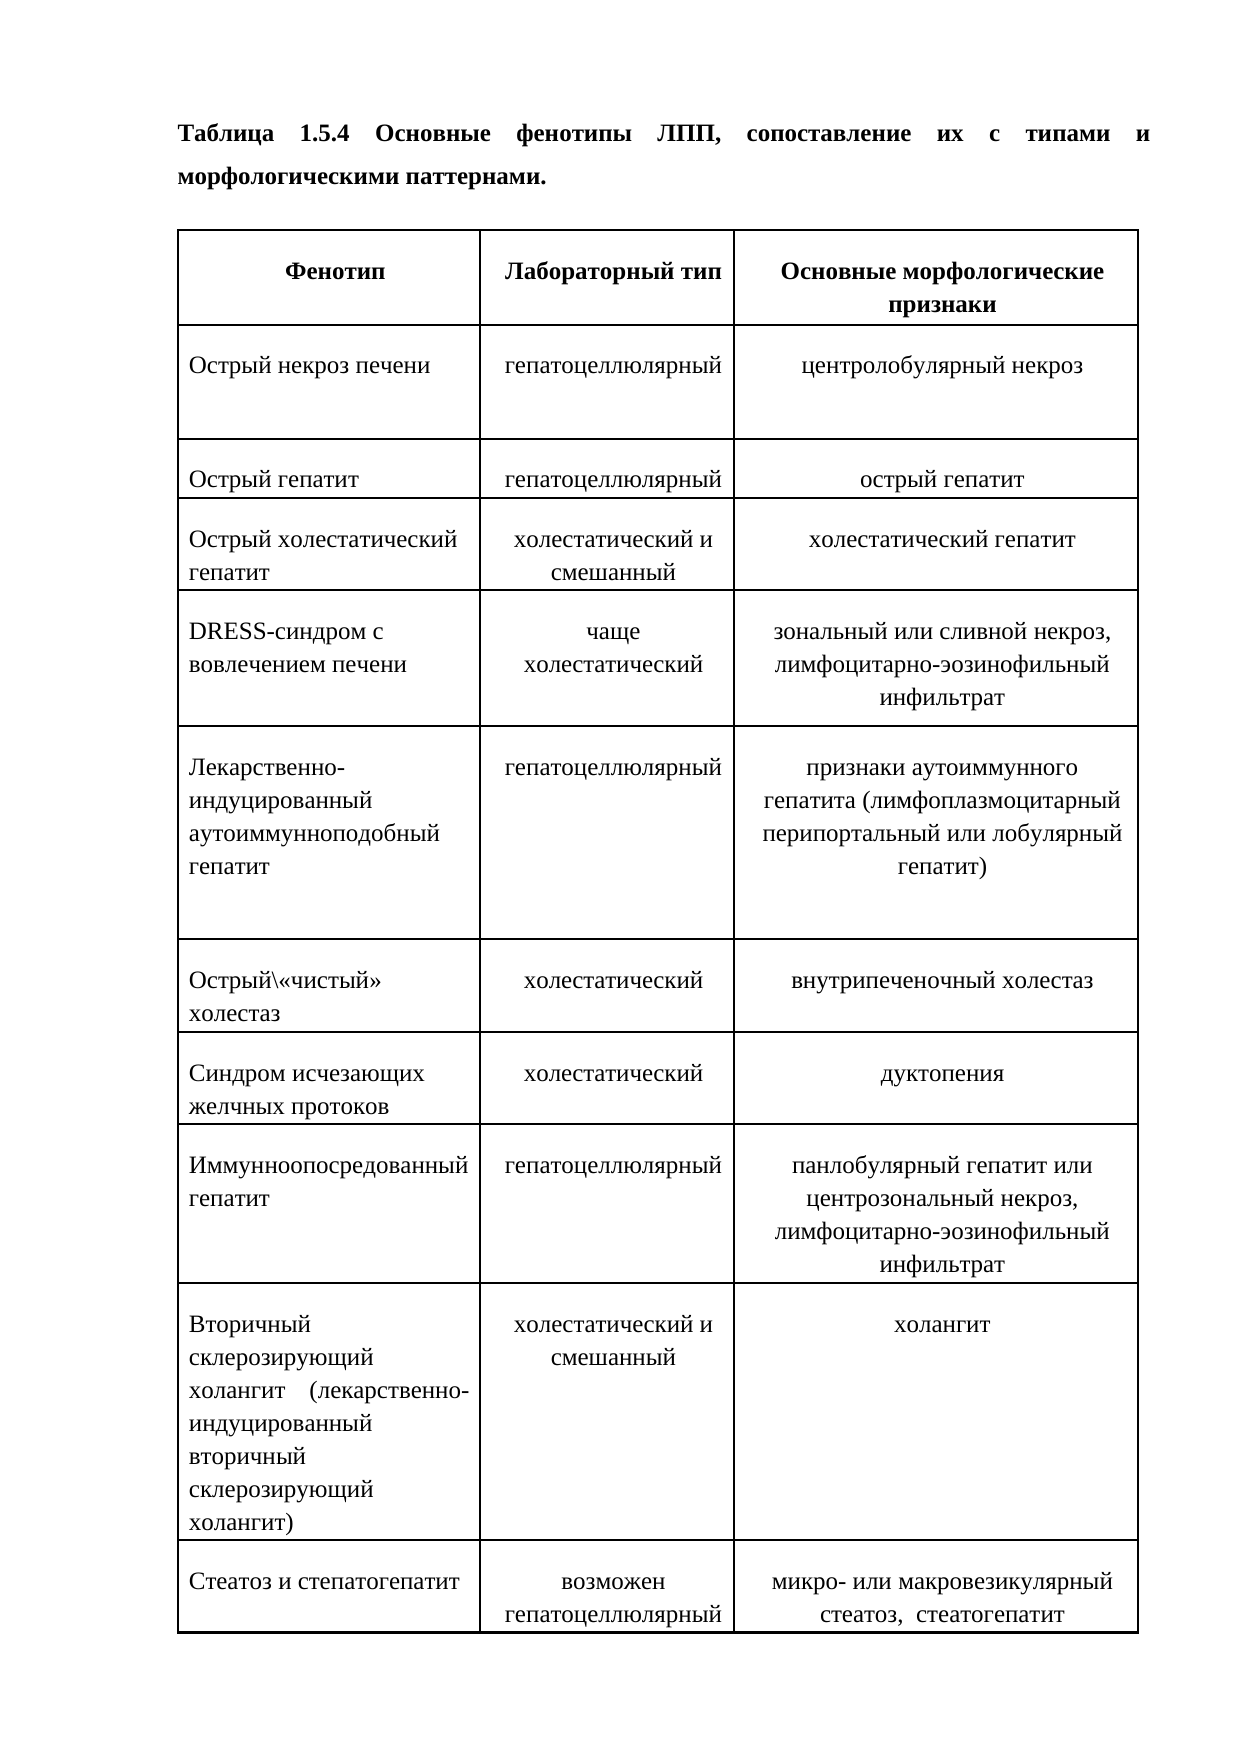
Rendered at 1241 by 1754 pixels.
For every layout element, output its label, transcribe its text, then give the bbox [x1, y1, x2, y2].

table_cell Стеатоз и степатогепатит [179, 1541, 479, 1631]
table_header Лабораторный тип [481, 231, 733, 323]
table_cell Вторичный склерозирующий холангит (лекарственно-индуцированный вторичный склерозирующий холангит) [179, 1284, 479, 1539]
table_cell холестатический гепатит [735, 499, 1137, 589]
table_cell панлобулярный гепатит или центрозональный некроз, лимфоцитарно-эозинофильный инфильтрат [735, 1125, 1137, 1282]
table_cell холестатический и смешанный [481, 1284, 733, 1539]
table_cell центролобулярный некроз [735, 326, 1137, 437]
table_cell гепатоцеллюлярный [481, 440, 733, 497]
table_cell гепатоцеллюлярный [481, 1125, 733, 1282]
table_cell Острый гепатит [179, 440, 479, 497]
table_cell холестатический [481, 940, 733, 1031]
table_cell Острый холестатический гепатит [179, 499, 479, 589]
table_cell Острый некроз печени [179, 326, 479, 437]
table_cell Острый\«чистый» холестаз [179, 940, 479, 1031]
table_header Фенотип [179, 231, 479, 323]
table_cell возможен гепатоцеллюлярный [481, 1541, 733, 1631]
table_cell зональный или сливной некроз, лимфоцитарно-эозинофильный инфильтрат [735, 591, 1137, 725]
table_cell Синдром исчезающих желчных протоков [179, 1033, 479, 1123]
table_cell признаки аутоиммунного гепатита (лимфоплазмоцитарный перипортальный или лобулярный гепатит) [735, 727, 1137, 938]
table_cell микро- или макровезикулярный стеатоз, стеатогепатит [735, 1541, 1137, 1631]
table_cell Лекарственно-индуцированный аутоиммунноподобный гепатит [179, 727, 479, 938]
table_cell холестатический и смешанный [481, 499, 733, 589]
table_cell дуктопения [735, 1033, 1137, 1123]
table_cell острый гепатит [735, 440, 1137, 497]
table_cell холангит [735, 1284, 1137, 1539]
table_cell гепатоцеллюлярный [481, 727, 733, 938]
table_header Основные морфологические признаки [735, 231, 1137, 323]
table_cell внутрипеченочный холестаз [735, 940, 1137, 1031]
table_cell гепатоцеллюлярный [481, 326, 733, 437]
text Таблица 1.5.4 Основные фенотипы ЛПП, сопоставление их с типами и морфологическими паттернами. [177, 118, 1152, 190]
table_cell DRESS-синдром c вовлечением печени [179, 591, 479, 725]
table_cell Иммунноопосредованный гепатит [179, 1125, 479, 1282]
table_cell чаще холестатический [481, 591, 733, 725]
table_cell холестатический [481, 1033, 733, 1123]
